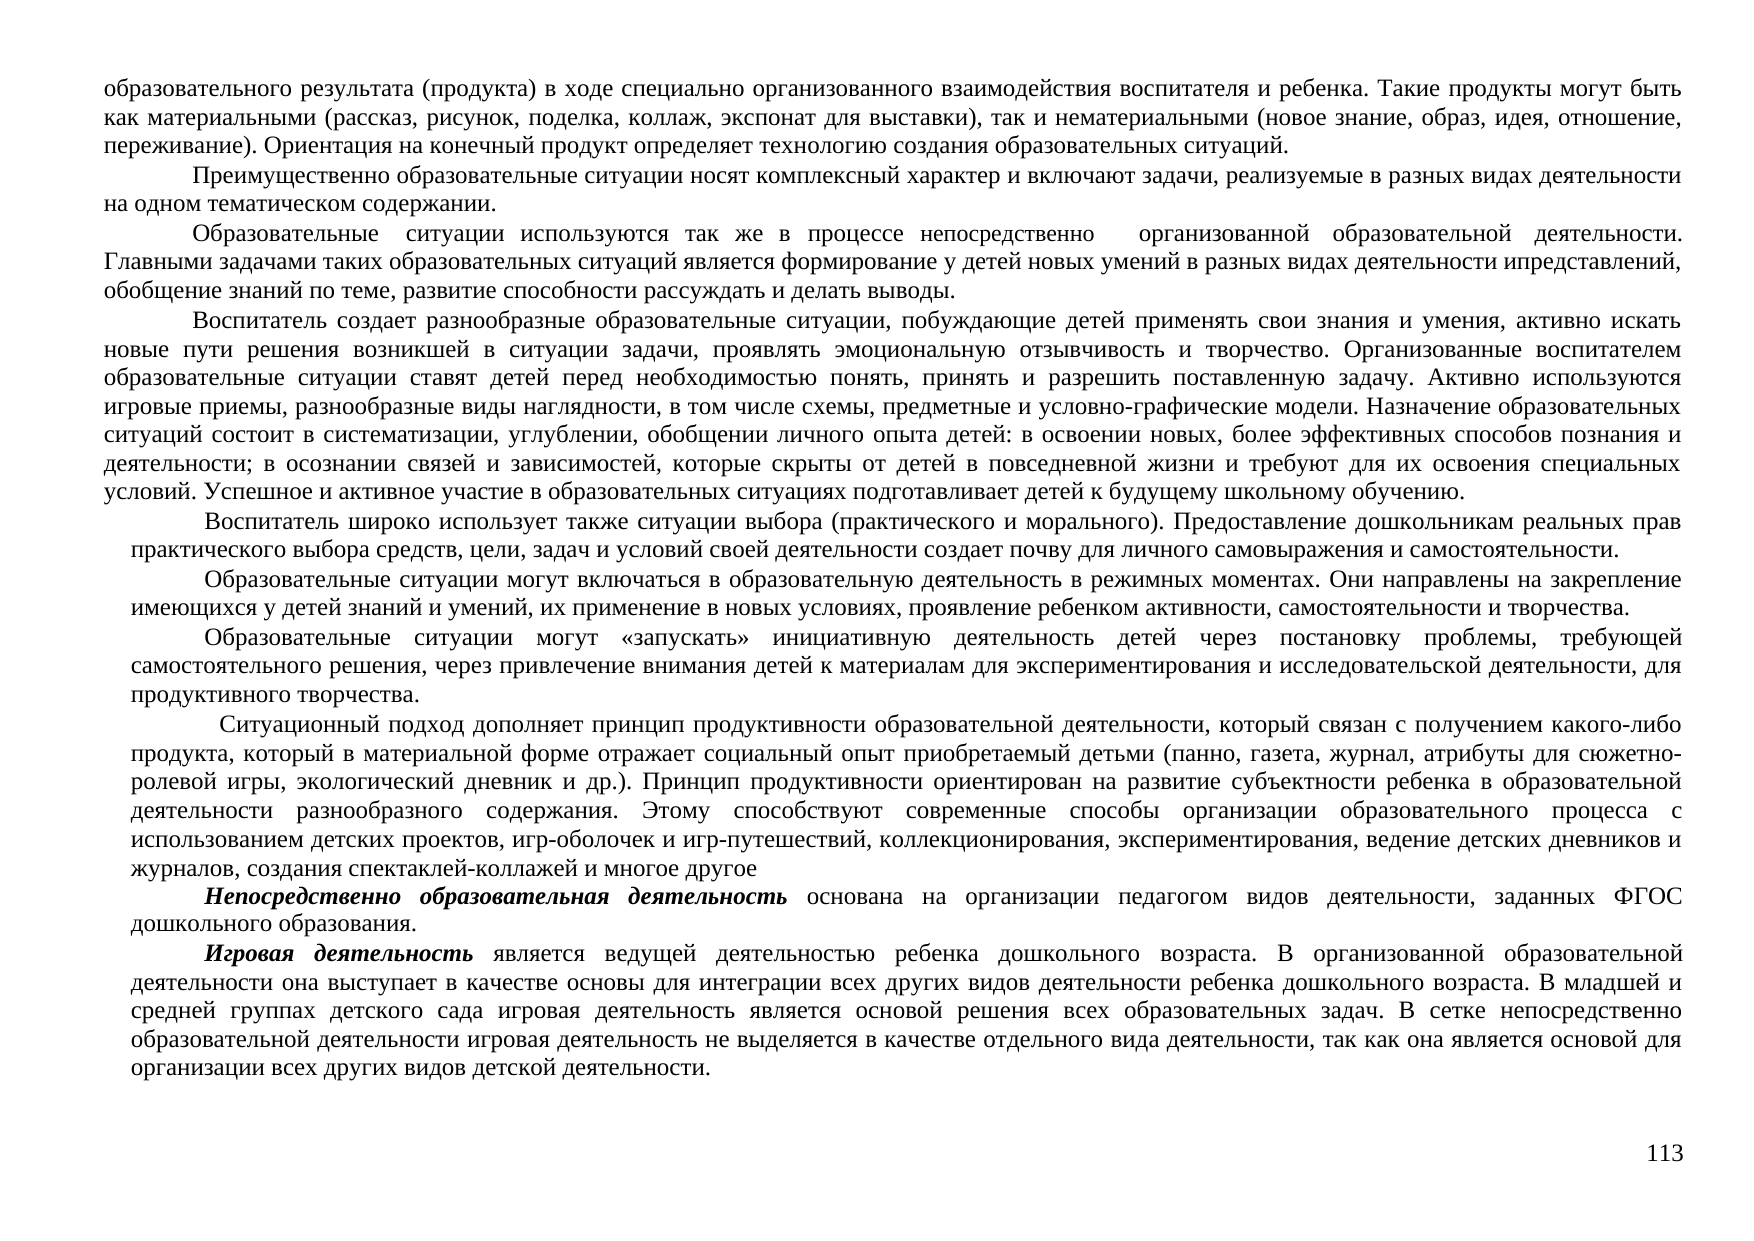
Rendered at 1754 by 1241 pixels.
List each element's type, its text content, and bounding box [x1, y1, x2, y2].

text Образовательные ситуации могут «запускать» инициативную деятельность детей через постановку проблемы, требующей самостоятельного решения, через привлечение внимания детей к материалам для экспериментирования и исследовательской деятельности, для продуктивного творчества. [131, 622, 1683, 708]
text Образовательные ситуации используются так же в процессе непосредственно организованной образовательной деятельности. Главными задачами таких образовательных ситуаций является формирование у детей новых умений в разных видах деятельности ипредставлений, обобщение знаний по теме, развитие способности рассуждать и делать выводы. [103, 218, 1683, 304]
text Непосредственно образовательная деятельность основана на организации педагогом видов деятельности, заданных ФГОС дошкольного образования. [131, 882, 1683, 937]
text Игровая деятельность является ведущей деятельностью ребенка дошкольного возраста. В организованной образовательной деятельности она выступает в качестве основы для интеграции всех других видов деятельности ребенка дошкольного возраста. В младшей и средней группах детского сада игровая деятельность является основой решения всех образовательных задач. В сетке непосредственно образовательной деятельности игровая деятельность не выделяется в качестве отдельного вида деятельности, так как она является основой для организации всех других видов детской деятельности. [131, 938, 1683, 1081]
text Ситуационный подход дополняет принцип продуктивности образовательной деятельности, который связан с получением какого-либо продукта, который в материальной форме отражает социальный опыт приобретаемый детьми (панно, газета, журнал, атрибуты для сюжетно-ролевой игры, экологический дневник и др.). Принцип продуктивности ориентирован на развитие субъектности ребенка в образовательной деятельности разнообразного содержания. Этому способствуют современные способы организации образовательного процесса с использованием детских проектов, игр-оболочек и игр-путешествий, коллекционирования, экспериментирования, ведение детских дневников и журналов, создания спектаклей-коллажей и многое другое [131, 709, 1683, 881]
text Воспитатель широко использует также ситуации выбора (практического и морального). Предоставление дошкольникам реальных прав практического выбора средств, цели, задач и условий своей деятельности создает почву для личного самовыражения и самостоятельности. [131, 507, 1683, 563]
text Воспитатель создает разнообразные образовательные ситуации, побуждающие детей применять свои знания и умения, активно искать новые пути решения возникшей в ситуации задачи, проявлять эмоциональную отзывчивость и творчество. Организованные воспитателем образовательные ситуации ставят детей перед необходимостью понять, принять и разрешить поставленную задачу. Активно используются игровые приемы, разнообразные виды наглядности, в том числе схемы, предметные и условно-графические модели. Назначение образовательных ситуаций состоит в систематизации, углублении, обобщении личного опыта детей: в освоении новых, более эффективных способов познания и деятельности; в осознании связей и зависимостей, которые скрыты от детей в повседневной жизни и требуют для их освоения специальных условий. Успешное и активное участие в образовательных ситуациях подготавливает детей к будущему школьному обучению. [103, 305, 1683, 505]
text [103, 74, 1683, 159]
text Преимущественно образовательные ситуации носят комплексный характер и включают задачи, реализуемые в разных видах деятельности на одном тематическом содержании. [103, 161, 1683, 217]
text Образовательные ситуации могут включаться в образовательную деятельность в режимных моментах. Они направлены на закрепление имеющихся у детей знаний и умений, их применение в новых условиях, проявление ребенком активности, самостоятельности и творчества. [131, 564, 1683, 621]
